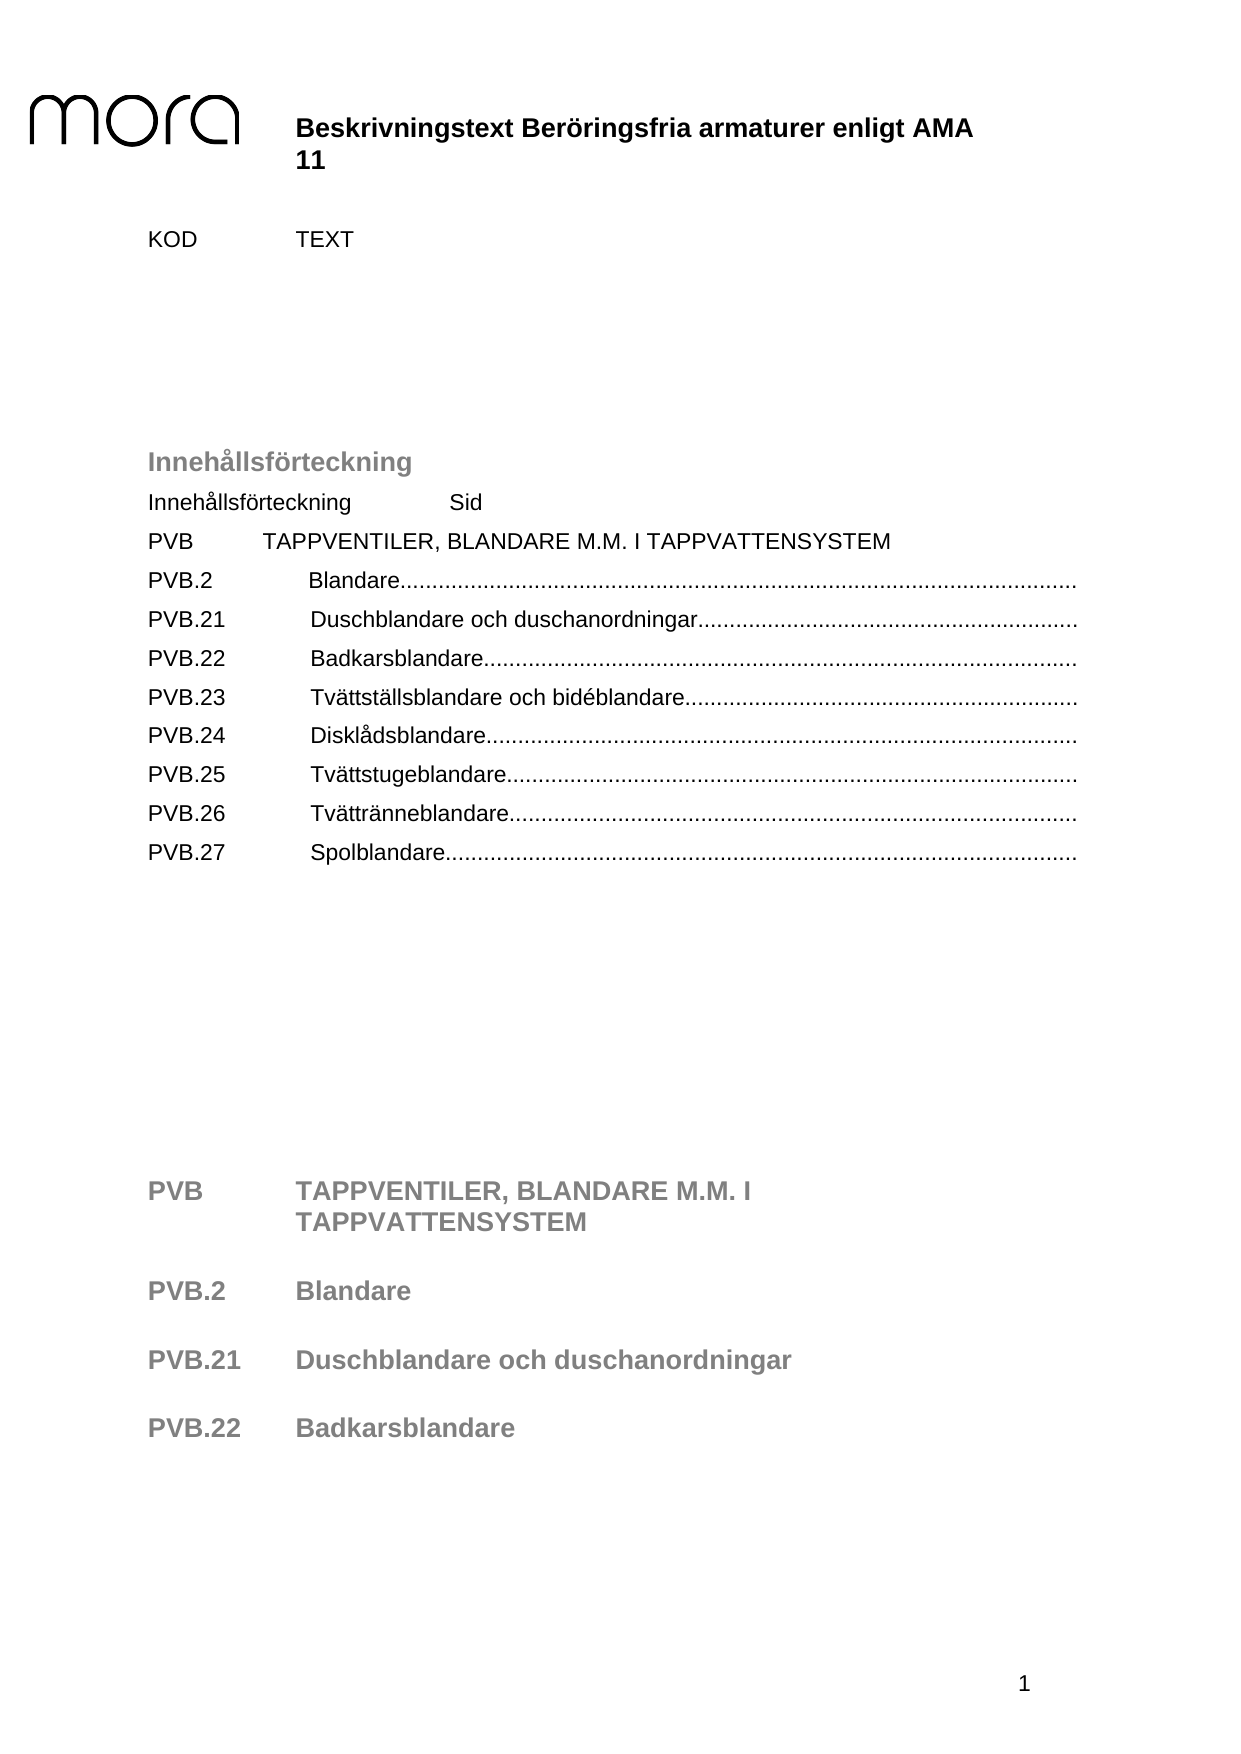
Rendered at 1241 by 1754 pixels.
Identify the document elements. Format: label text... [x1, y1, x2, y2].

text PVB.26 Tvättränneblandare 3 [148, 800, 1031, 827]
picture [29, 95, 239, 147]
text PVB.23 Tvättställsblandare och bidéblandare 1 [148, 684, 1031, 710]
subtitle PVB TAPPVENTILER, BLANDARE M.M. I TAPPVATTENSYSTEM [148, 1175, 1031, 1237]
text Innehållsförteckning Sid 1 [148, 489, 1031, 516]
subtitle PVB.2 Blandare [148, 1275, 1031, 1306]
text PVB.25 Tvättstugeblandare 3 [148, 761, 1031, 788]
text PVB.24 Disklådsblandare 3 [148, 722, 1031, 749]
text PVB.27 Spolblandare 3 [148, 839, 1031, 865]
subtitle PVB.21 Duschblandare och duschanordningar [148, 1344, 1031, 1375]
text PVB.22 Badkarsblandare 1 [148, 645, 1031, 671]
text PVB.21 Duschblandare och duschanordningar 1 [148, 606, 1031, 632]
text PVB TAPPVENTILER, BLANDARE M.M. I TAPPVATTENSYSTEM 1 [148, 528, 1031, 554]
subtitle PVB.22 Badkarsblandare [148, 1412, 1031, 1444]
subtitle Innehållsförteckning Sid [148, 446, 1031, 477]
text PVB.2 Blandare 1 [148, 567, 1031, 593]
